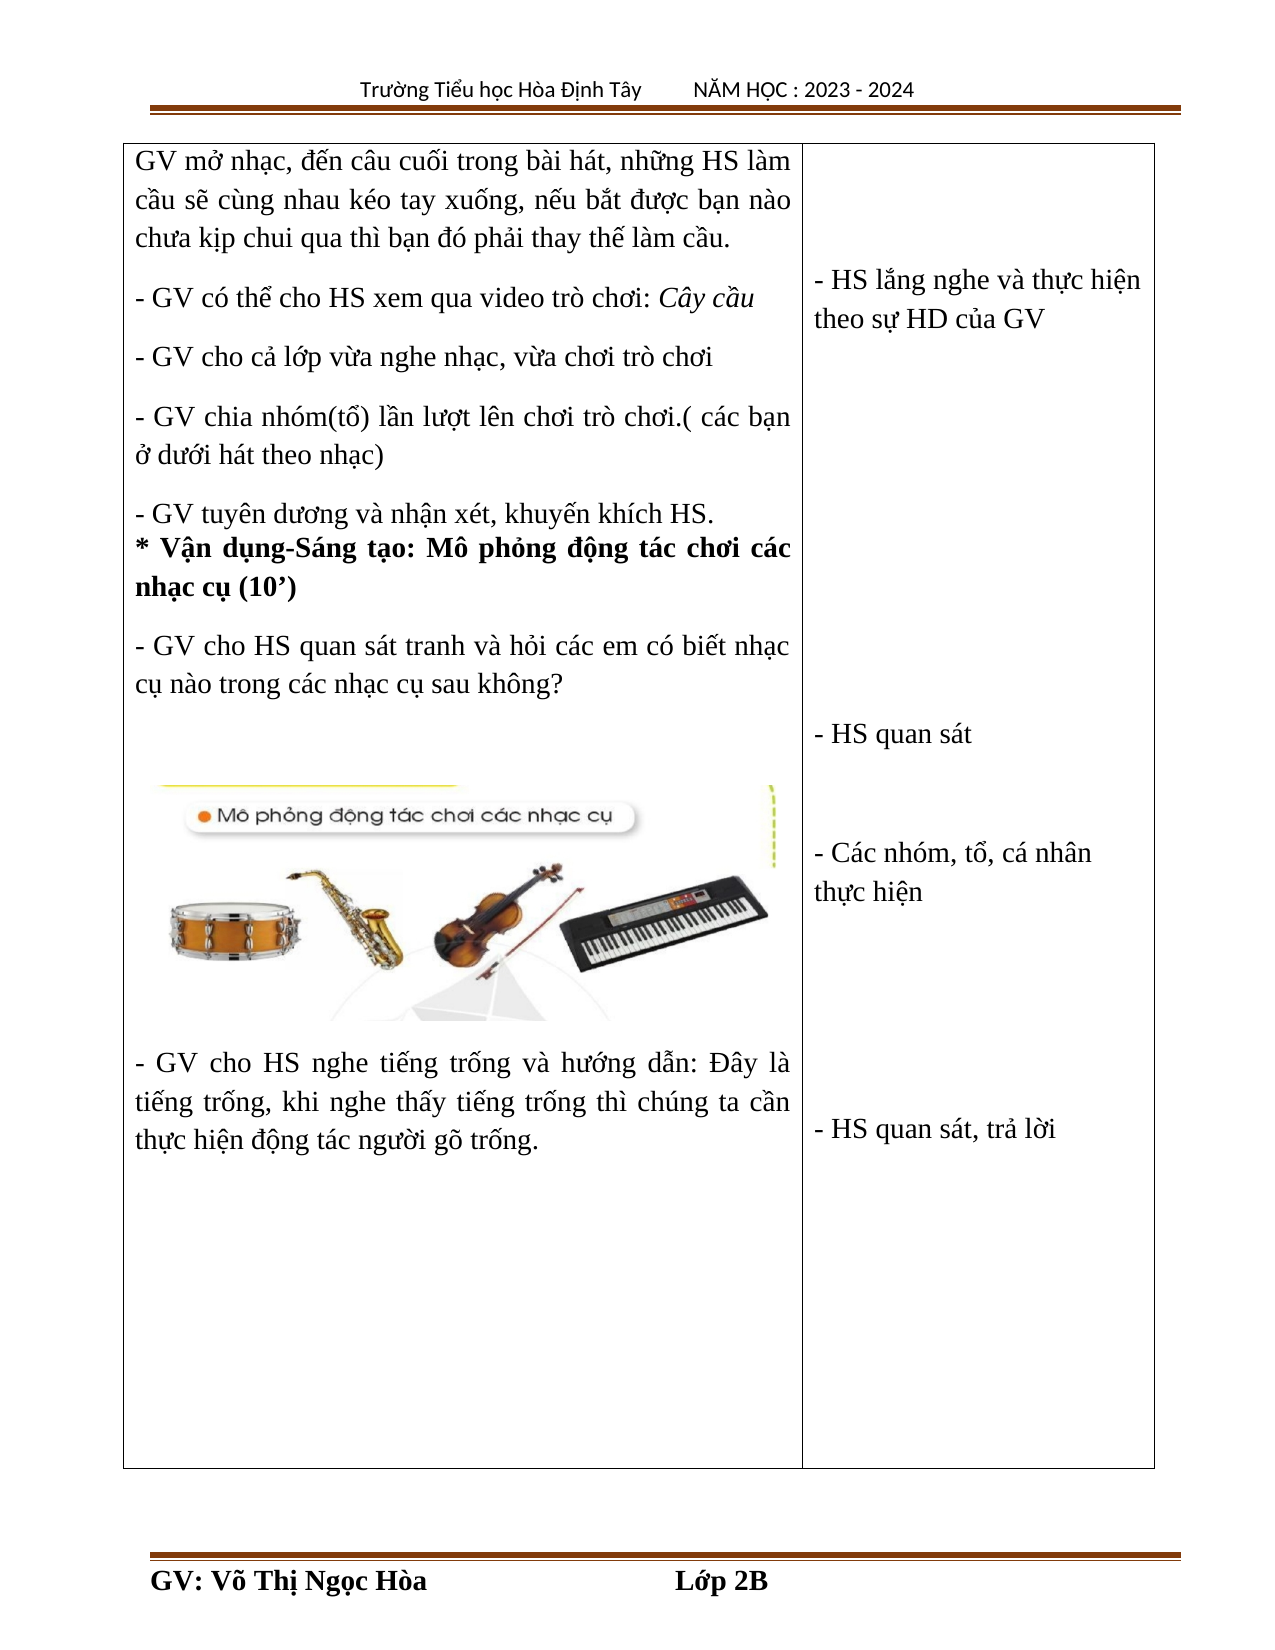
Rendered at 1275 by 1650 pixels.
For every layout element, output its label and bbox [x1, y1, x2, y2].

table_cell [124, 144, 802, 1467]
picture [150, 785, 777, 1021]
table_cell [803, 144, 1154, 1467]
